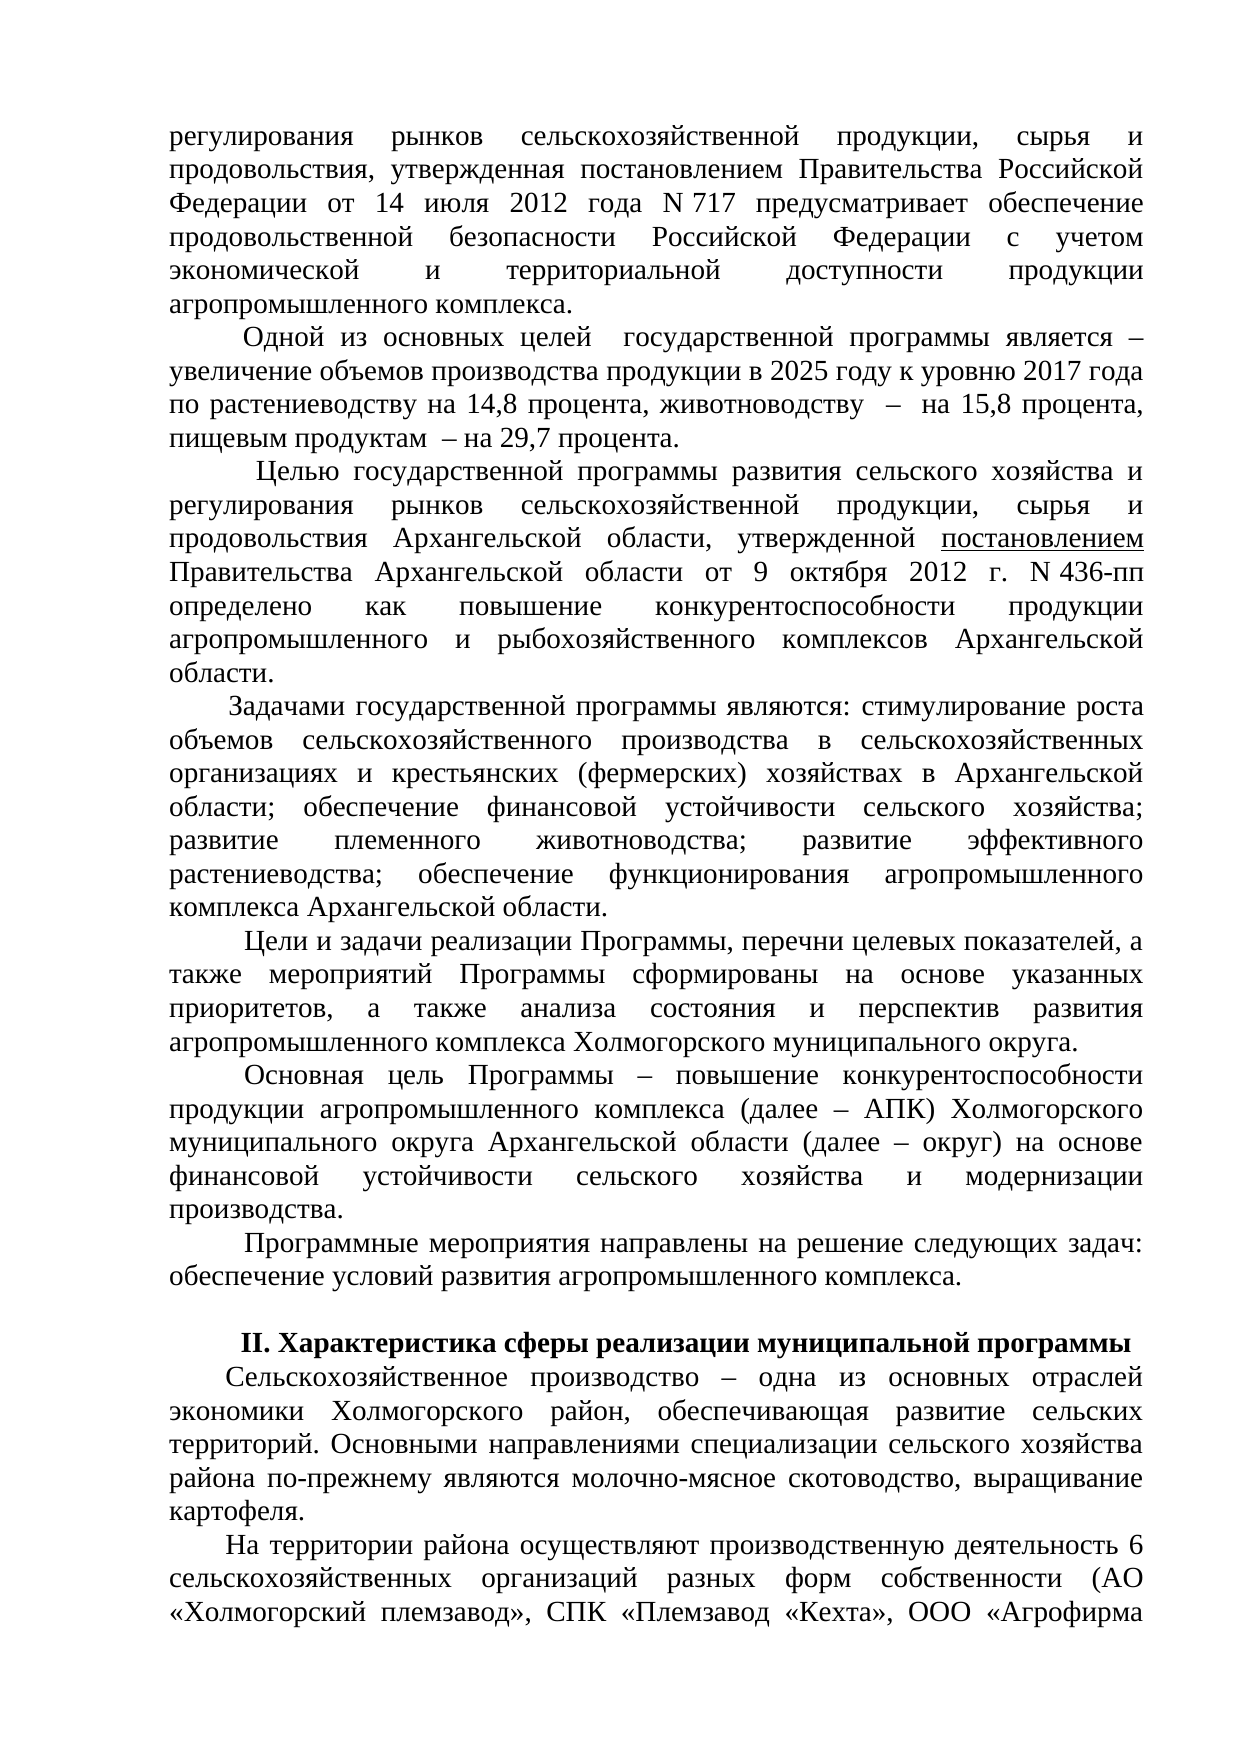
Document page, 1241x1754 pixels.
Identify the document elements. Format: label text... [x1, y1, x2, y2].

text Задачами государственной программы являются: стимулирование роста объемов сельскохозяйственного производства в сельскохозяйственных организациях и крестьянских (фермерских) хозяйствах в Архангельской области; обеспечение финансовой устойчивости сельского хозяйства; развитие племенного животноводства; развитие эффективного растениеводства; обеспечение функционирования агропромышленного комплекса Архангельской области. [169, 688, 1144, 923]
text Целью государственной программы развития сельского хозяйства и регулирования рынков сельскохозяйственной продукции, сырья и продовольствия Архангельской области, утвержденной постановлением Правительства Архангельской области от 9 октября 2012 г. N 436-пп определено как повышение конкурентоспособности продукции агропромышленного и рыбохозяйственного комплексов Архангельской области. [169, 453, 1144, 688]
text II. Характеристика сферы реализации муниципальной программы [169, 1326, 1144, 1359]
text Основная цель Программы – повышение конкурентоспособности продукции агропромышленного комплекса (далее – АПК) Холмогорского муниципального округа Архангельской области (далее – округ) на основе финансовой устойчивости сельского хозяйства и модернизации производства. [169, 1057, 1144, 1225]
text Сельскохозяйственное производство – одна из основных отраслей экономики Холмогорского район, обеспечивающая развитие сельских территорий. Основными направлениями специализации сельского хозяйства района по-прежнему являются молочно-мясное скотоводство, выращивание картофеля. [169, 1359, 1144, 1527]
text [169, 118, 1144, 319]
text Цели и задачи реализации Программы, перечни целевых показателей, а также мероприятий Программы сформированы на основе указанных приоритетов, а также анализа состояния и перспектив развития агропромышленного комплекса Холмогорского муниципального округа. [169, 923, 1144, 1057]
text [169, 1527, 1144, 1627]
text Программные мероприятия направлены на решение следующих задач: обеспечение условий развития агропромышленного комплекса. [169, 1225, 1144, 1292]
text Одной из основных целей государственной программы является – увеличение объемов производства продукции в 2025 году к уровню 2017 года по растениеводству на 14,8 процента, животноводству – на 15,8 процента, пищевым продуктам – на 29,7 процента. [169, 319, 1144, 453]
